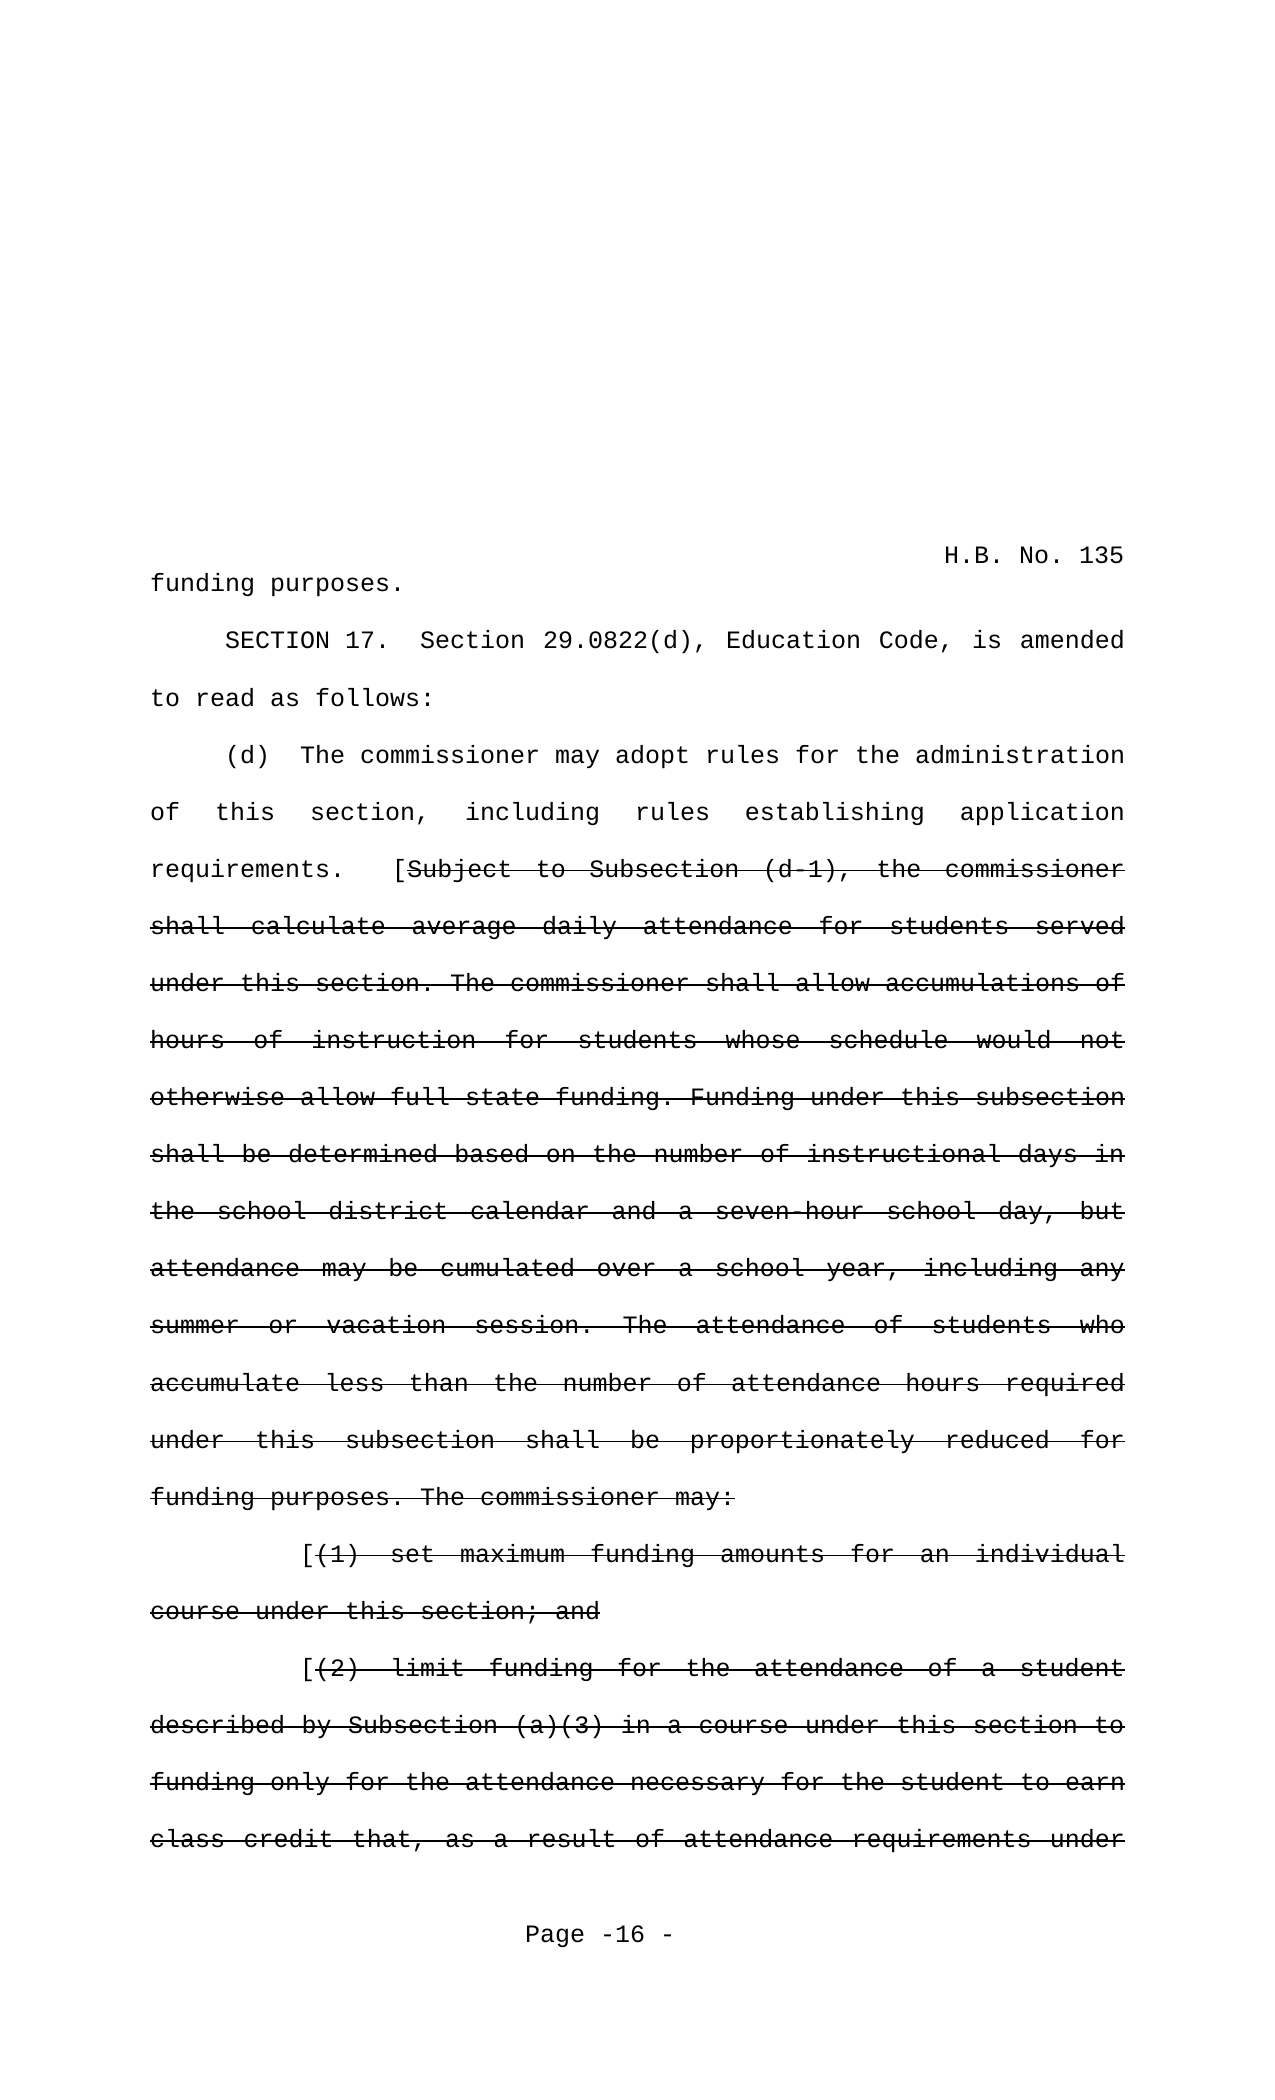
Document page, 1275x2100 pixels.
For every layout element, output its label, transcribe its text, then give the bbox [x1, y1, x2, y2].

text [150, 571, 1125, 599]
text (d) The commissioner may adopt rules for the administration of this section, including rules establishing application requirements. [Subject to Subsection (d-1), the commissioner shall calculate average daily attendance for students served under this section. The commissioner shall allow accumulations of hours of instruction for students whose schedule would not otherwise allow full state funding. Funding under this subsection shall be determined based on the number of instructional days in the school district calendar and a seven-hour school day, but attendance may be cumulated over a school year, including any summer or vacation session. The attendance of students who accumulate less than the number of attendance hours required under this subsection shall be proportionately reduced for funding purposes. The commissioner may: [150, 1385, 1125, 1441]
text (d) The commissioner may adopt rules for the administration of this section, including rules establishing application requirements. [Subject to Subsection (d-1), the commissioner shall calculate average daily attendance for students served under this section. The commissioner shall allow accumulations of hours of instruction for students whose schedule would not otherwise allow full state funding. Funding under this subsection shall be determined based on the number of instructional days in the school district calendar and a seven-hour school day, but attendance may be cumulated over a school year, including any summer or vacation session. The attendance of students who accumulate less than the number of attendance hours required under this subsection shall be proportionately reduced for funding purposes. The commissioner may: [150, 1100, 1125, 1155]
text (d) The commissioner may adopt rules for the administration of this section, including rules establishing application requirements. [Subject to Subsection (d-1), the commissioner shall calculate average daily attendance for students served under this section. The commissioner shall allow accumulations of hours of instruction for students whose schedule would not otherwise allow full state funding. Funding under this subsection shall be determined based on the number of instructional days in the school district calendar and a seven-hour school day, but attendance may be cumulated over a school year, including any summer or vacation session. The attendance of students who accumulate less than the number of attendance hours required under this subsection shall be proportionately reduced for funding purposes. The commissioner may: [150, 1442, 1125, 1513]
text (d) The commissioner may adopt rules for the administration of this section, including rules establishing application requirements. [Subject to Subsection (d-1), the commissioner shall calculate average daily attendance for students served under this section. The commissioner shall allow accumulations of hours of instruction for students whose schedule would not otherwise allow full state funding. Funding under this subsection shall be determined based on the number of instructional days in the school district calendar and a seven-hour school day, but attendance may be cumulated over a school year, including any summer or vacation session. The attendance of students who accumulate less than the number of attendance hours required under this subsection shall be proportionately reduced for funding purposes. The commissioner may: [150, 929, 1125, 984]
text (d) The commissioner may adopt rules for the administration of this section, including rules establishing application requirements. [Subject to Subsection (d-1), the commissioner shall calculate average daily attendance for students served under this section. The commissioner shall allow accumulations of hours of instruction for students whose schedule would not otherwise allow full state funding. Funding under this subsection shall be determined based on the number of instructional days in the school district calendar and a seven-hour school day, but attendance may be cumulated over a school year, including any summer or vacation session. The attendance of students who accumulate less than the number of attendance hours required under this subsection shall be proportionately reduced for funding purposes. The commissioner may: [150, 742, 1125, 927]
text (d) The commissioner may adopt rules for the administration of this section, including rules establishing application requirements. [Subject to Subsection (d-1), the commissioner shall calculate average daily attendance for students served under this section. The commissioner shall allow accumulations of hours of instruction for students whose schedule would not otherwise allow full state funding. Funding under this subsection shall be determined based on the number of instructional days in the school district calendar and a seven-hour school day, but attendance may be cumulated over a school year, including any summer or vacation session. The attendance of students who accumulate less than the number of attendance hours required under this subsection shall be proportionately reduced for funding purposes. The commissioner may: [150, 1271, 1125, 1326]
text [150, 1842, 1125, 1855]
text [(1) set maximum funding amounts for an individual course under this section; and [150, 1541, 1125, 1627]
text (d) The commissioner may adopt rules for the administration of this section, including rules establishing application requirements. [Subject to Subsection (d-1), the commissioner shall calculate average daily attendance for students served under this section. The commissioner shall allow accumulations of hours of instruction for students whose schedule would not otherwise allow full state funding. Funding under this subsection shall be determined based on the number of instructional days in the school district calendar and a seven-hour school day, but attendance may be cumulated over a school year, including any summer or vacation session. The attendance of students who accumulate less than the number of attendance hours required under this subsection shall be proportionately reduced for funding purposes. The commissioner may: [150, 1214, 1125, 1269]
text SECTION 17. Section 29.0822(d), Education Code, is amended to read as follows: [150, 628, 1125, 713]
text (d) The commissioner may adopt rules for the administration of this section, including rules establishing application requirements. [Subject to Subsection (d-1), the commissioner shall calculate average daily attendance for students served under this section. The commissioner shall allow accumulations of hours of instruction for students whose schedule would not otherwise allow full state funding. Funding under this subsection shall be determined based on the number of instructional days in the school district calendar and a seven-hour school day, but attendance may be cumulated over a school year, including any summer or vacation session. The attendance of students who accumulate less than the number of attendance hours required under this subsection shall be proportionately reduced for funding purposes. The commissioner may: [150, 1043, 1125, 1098]
text (d) The commissioner may adopt rules for the administration of this section, including rules establishing application requirements. [Subject to Subsection (d-1), the commissioner shall calculate average daily attendance for students served under this section. The commissioner shall allow accumulations of hours of instruction for students whose schedule would not otherwise allow full state funding. Funding under this subsection shall be determined based on the number of instructional days in the school district calendar and a seven-hour school day, but attendance may be cumulated over a school year, including any summer or vacation session. The attendance of students who accumulate less than the number of attendance hours required under this subsection shall be proportionately reduced for funding purposes. The commissioner may: [150, 1157, 1125, 1212]
text (d) The commissioner may adopt rules for the administration of this section, including rules establishing application requirements. [Subject to Subsection (d-1), the commissioner shall calculate average daily attendance for students served under this section. The commissioner shall allow accumulations of hours of instruction for students whose schedule would not otherwise allow full state funding. Funding under this subsection shall be determined based on the number of instructional days in the school district calendar and a seven-hour school day, but attendance may be cumulated over a school year, including any summer or vacation session. The attendance of students who accumulate less than the number of attendance hours required under this subsection shall be proportionately reduced for funding purposes. The commissioner may: [150, 986, 1125, 1041]
text (d) The commissioner may adopt rules for the administration of this section, including rules establishing application requirements. [Subject to Subsection (d-1), the commissioner shall calculate average daily attendance for students served under this section. The commissioner shall allow accumulations of hours of instruction for students whose schedule would not otherwise allow full state funding. Funding under this subsection shall be determined based on the number of instructional days in the school district calendar and a seven-hour school day, but attendance may be cumulated over a school year, including any summer or vacation session. The attendance of students who accumulate less than the number of attendance hours required under this subsection shall be proportionately reduced for funding purposes. The commissioner may: [150, 1328, 1125, 1384]
